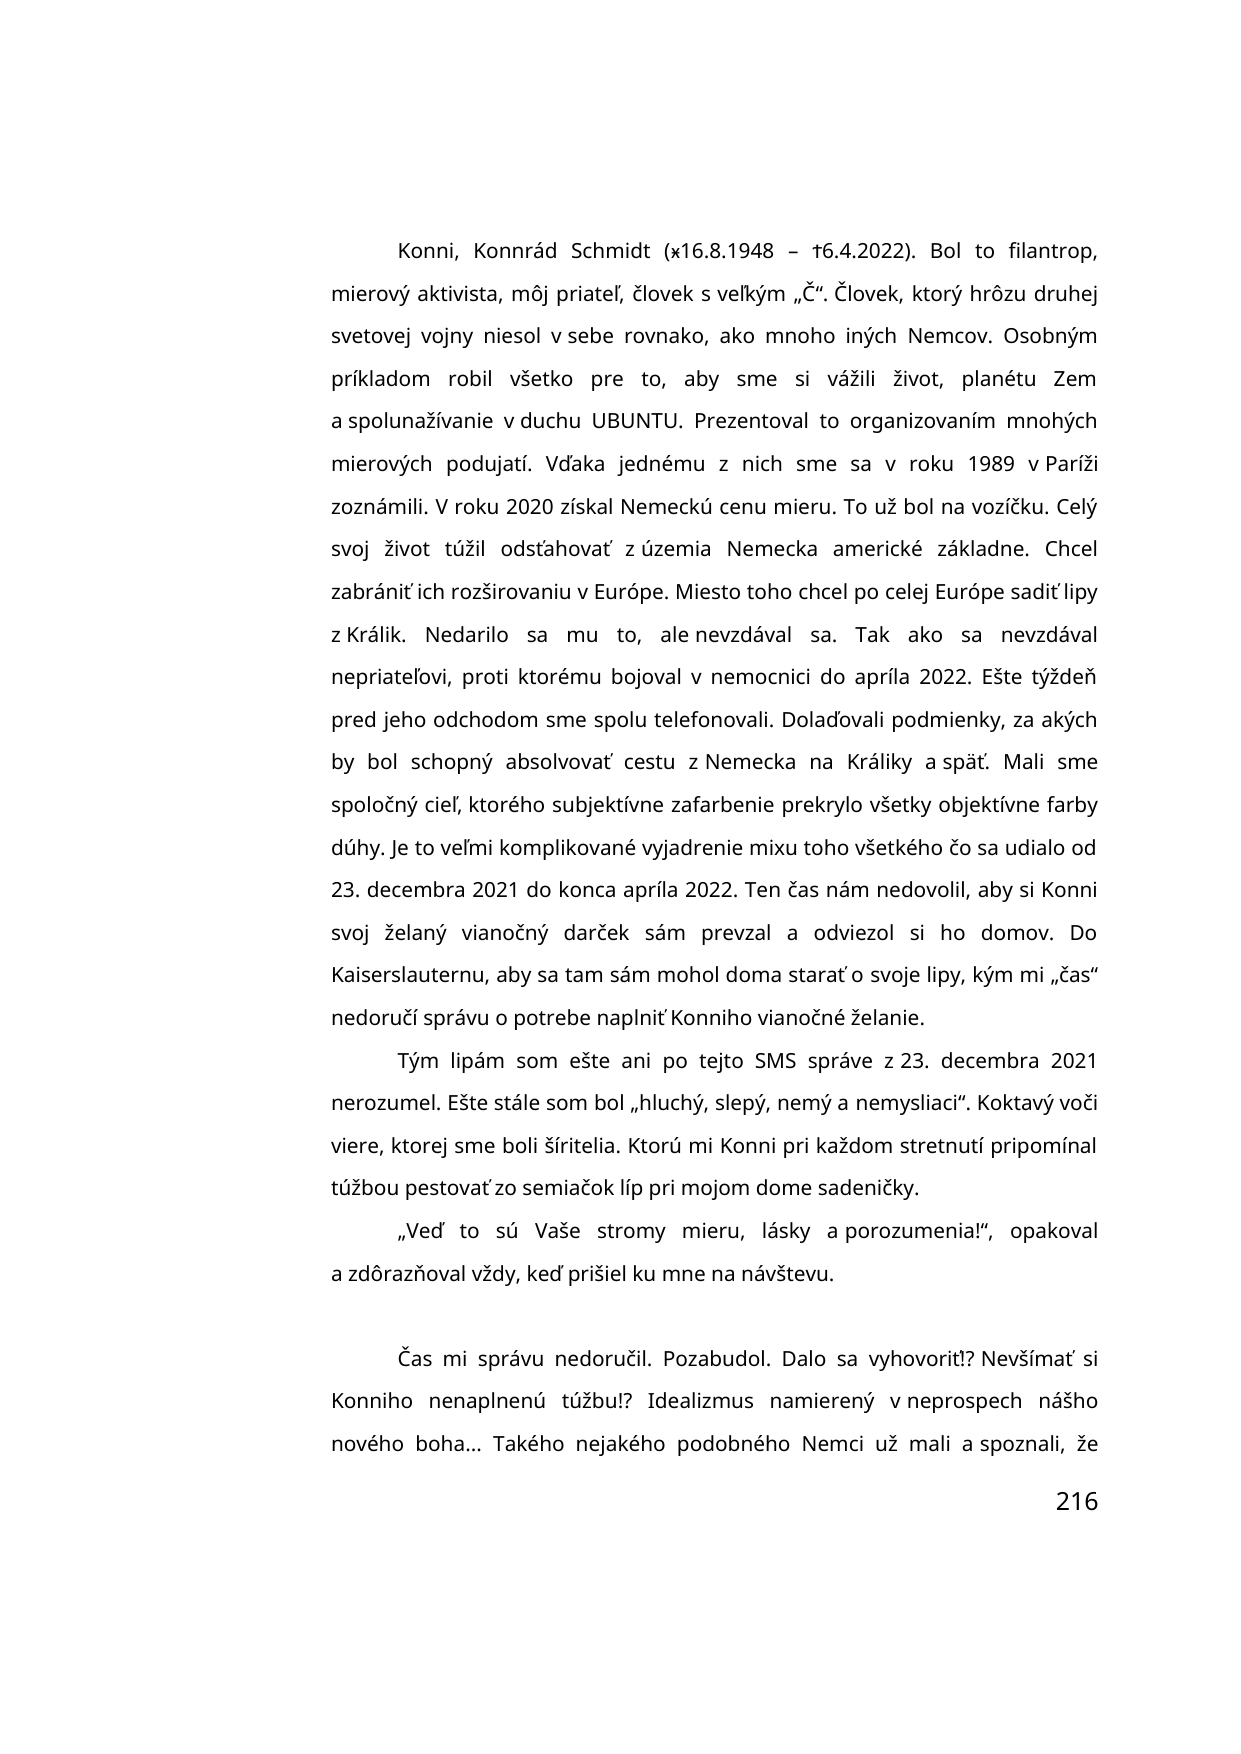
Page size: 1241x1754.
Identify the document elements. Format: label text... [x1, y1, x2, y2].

text Konni, Konnrád Schmidt (ӿ16.8.1948 – Ϯ6.4.2022). Bol to filantrop, mierový aktivista, môj priateľ, človek s veľkým „Č“. Človek, ktorý hrôzu druhej svetovej vojny niesol v sebe rovnako, ako mnoho iných Nemcov. Osobným príkladom robil všetko pre to, aby sme si vážili život, planétu Zem a spolunažívanie v duchu UBUNTU. Prezentoval to organizovaním mnohých mierových podujatí. Vďaka jednému z nich sme sa v roku 1989 v Paríži zoznámili. V roku 2020 získal Nemeckú cenu mieru. To už bol na vozíčku. Celý svoj život túžil odsťahovať z územia Nemecka americké základne. Chcel zabrániť ich rozširovaniu v Európe. Miesto toho chcel po celej Európe sadiť lipy z Králik. Nedarilo sa mu to, ale nevzdával sa. Tak ako sa nevzdával nepriateľovi, proti ktorému bojoval v nemocnici do apríla 2022. Ešte týždeň pred jeho odchodom sme spolu telefonovali. Dolaďovali podmienky, za akých by bol schopný absolvovať cestu z Nemecka na Králiky a späť. Mali sme spoločný cieľ, ktorého subjektívne zafarbenie prekrylo všetky objektívne farby dúhy. Je to veľmi komplikované vyjadrenie mixu toho všetkého čo sa udialo od 23. decembra 2021 do konca apríla 2022. Ten čas nám nedovolil, aby si Konni svoj želaný vianočný darček sám prevzal a odviezol si ho domov. Do Kaiserslauternu, aby sa tam sám mohol doma starať o svoje lipy, kým mi „čas“ nedoručí správu o potrebe naplniť Konniho vianočné želanie. [331, 236, 1098, 1032]
text „Veď to sú Vaše stromy mieru, lásky a porozumenia!“, opakoval a zdôrazňoval vždy, keď prišiel ku mne na návštevu. [331, 1216, 1098, 1287]
text Tým lipám som ešte ani po tejto SMS správe z 23. decembra 2021 nerozumel. Ešte stále som bol „hluchý, slepý, nemý a nemysliaci“. Koktavý voči viere, ktorej sme boli šíritelia. Ktorú mi Konni pri každom stretnutí pripomínal túžbou pestovať zo semiačok líp pri mojom dome sadeničky. [331, 1046, 1098, 1202]
